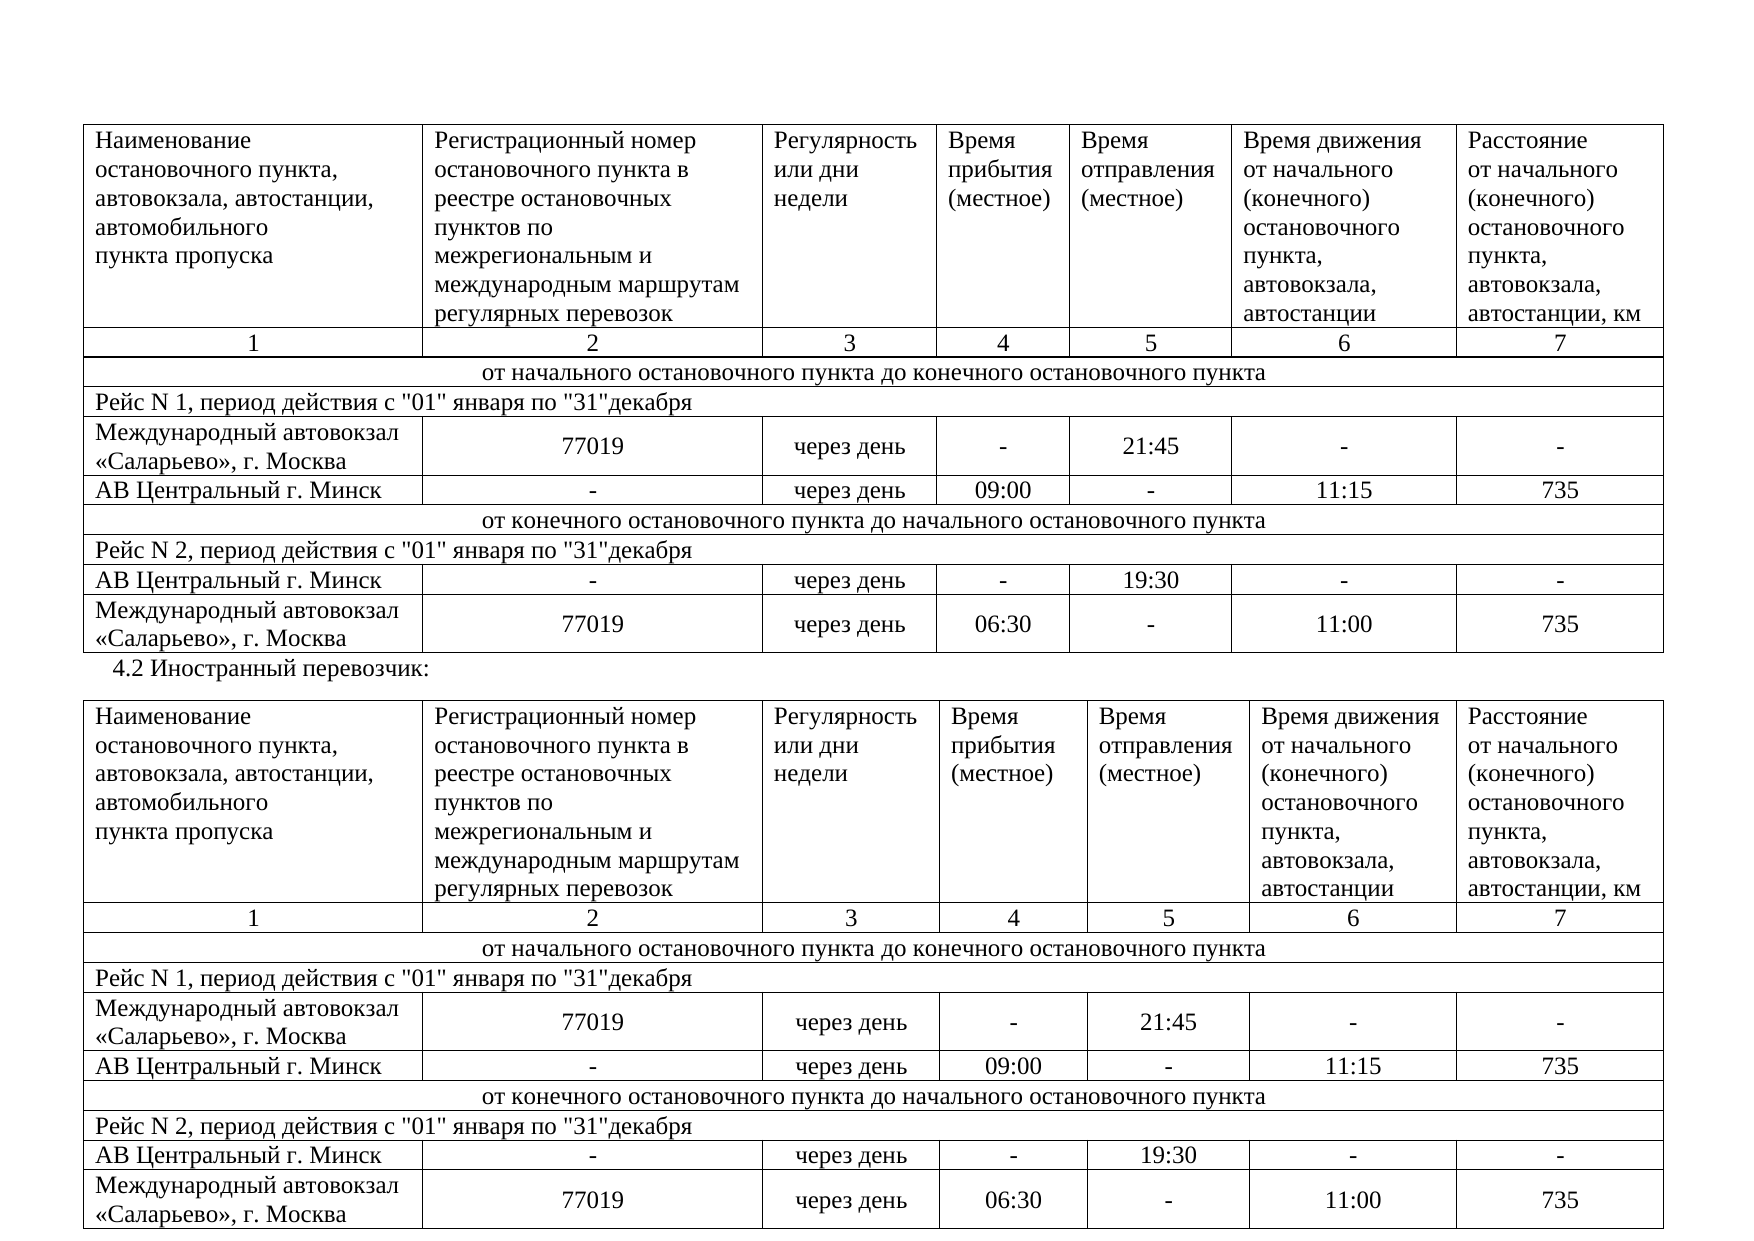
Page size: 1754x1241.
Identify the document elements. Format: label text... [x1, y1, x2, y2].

table_cell - [1088, 1051, 1249, 1080]
table_cell 19:30 [1070, 565, 1231, 594]
table_cell от конечного остановочного пункта до начального остановочного пункта [84, 1081, 1663, 1110]
table_cell 77019 [423, 1170, 762, 1228]
table_header Время прибытия (местное) [940, 701, 1087, 902]
table_cell - [937, 417, 1069, 474]
table_cell Международный автовокзал «Саларьево», г. Москва [84, 1170, 422, 1228]
table_cell - [937, 565, 1069, 594]
table_cell - [1250, 1141, 1456, 1169]
table_header Регистрационный номер остановочного пункта в реестре остановочных пунктов по межрегиональным и международным маршрутам регулярных перевозок [423, 125, 762, 327]
table_cell 735 [1457, 1051, 1663, 1080]
table_cell Рейс N 1, период действия с "01" января по "31"декабря [84, 387, 1663, 416]
table_header Время отправления (местное) [1070, 125, 1231, 327]
table_cell через день [763, 1051, 939, 1080]
table_cell - [1457, 1141, 1663, 1169]
table_cell 6 [1250, 903, 1456, 932]
table_cell АВ Центральный г. Минск [84, 1051, 422, 1080]
table_cell Международный автовокзал «Саларьево», г. Москва [84, 595, 422, 652]
table_cell 1 [84, 903, 422, 932]
table_cell 3 [763, 328, 936, 356]
table_cell - [1232, 417, 1456, 474]
table_cell Рейс N 1, период действия с "01" января по "31"декабря [84, 963, 1663, 992]
table_cell - [940, 993, 1087, 1050]
table_cell - [1088, 1170, 1249, 1228]
table_cell - [940, 1141, 1087, 1169]
table_cell Международный автовокзал «Саларьево», г. Москва [84, 993, 422, 1050]
table_cell Рейс N 2, период действия с "01" января по "31"декабря [84, 535, 1663, 564]
table_cell 77019 [423, 993, 762, 1050]
table_cell 09:00 [940, 1051, 1087, 1080]
table_cell 19:30 [1088, 1141, 1249, 1169]
table_cell Рейс N 2, период действия с "01" января по "31"декабря [84, 1111, 1663, 1139]
table_cell 4 [940, 903, 1087, 932]
table_cell 06:30 [937, 595, 1069, 652]
table_cell от конечного остановочного пункта до начального остановочного пункта [84, 505, 1663, 534]
table_cell от начального остановочного пункта до конечного остановочного пункта [84, 933, 1663, 962]
table_cell - [1457, 993, 1663, 1050]
table_cell - [1070, 595, 1231, 652]
table_cell - [423, 1141, 762, 1169]
table_cell 7 [1457, 903, 1663, 932]
table_cell 77019 [423, 595, 762, 652]
table_cell 6 [1232, 328, 1456, 356]
table_cell - [1457, 565, 1663, 594]
table_cell - [1457, 417, 1663, 474]
table_header Регулярность или дни недели [763, 701, 939, 902]
table_cell 11:00 [1250, 1170, 1456, 1228]
table_header Время движения от начального (конечного) остановочного пункта, автовокзала, автостанции [1250, 701, 1456, 902]
table_header Время прибытия (местное) [937, 125, 1069, 327]
table_cell - [423, 565, 762, 594]
table_header Время движения от начального (конечного) остановочного пункта, автовокзала, автостанции [1232, 125, 1456, 327]
table_cell через день [763, 993, 939, 1050]
table_header Расстояние от начального (конечного) остановочного пункта, автовокзала, автостанции, км [1457, 701, 1663, 902]
table_cell 735 [1457, 476, 1663, 504]
table_cell - [423, 476, 762, 504]
table_cell 21:45 [1088, 993, 1249, 1050]
table_cell Международный автовокзал «Саларьево», г. Москва [84, 417, 422, 474]
table_cell 7 [1457, 328, 1663, 356]
table_cell 5 [1070, 328, 1231, 356]
table_cell 11:00 [1232, 595, 1456, 652]
table_cell 11:15 [1250, 1051, 1456, 1080]
table_header Регистрационный номер остановочного пункта в реестре остановочных пунктов по межрегиональным и международным маршрутам регулярных перевозок [423, 701, 762, 902]
table_header Регулярность или дни недели [763, 125, 936, 327]
table_cell через день [763, 565, 936, 594]
table_cell 4 [937, 328, 1069, 356]
table_cell - [1250, 993, 1456, 1050]
table_header Время отправления (местное) [1088, 701, 1249, 902]
table_cell 09:00 [937, 476, 1069, 504]
table_header Наименование остановочного пункта, автовокзала, автостанции, автомобильного пункта пропуска [84, 701, 422, 902]
text 4.2 Иностранный перевозчик: [112, 135, 1695, 682]
table_cell 77019 [423, 417, 762, 474]
table_cell 06:30 [940, 1170, 1087, 1228]
table_cell АВ Центральный г. Минск [84, 1141, 422, 1169]
table_header Наименование остановочного пункта, автовокзала, автостанции, автомобильного пункта пропуска [84, 125, 422, 327]
table_cell через день [763, 1170, 939, 1228]
table_cell 735 [1457, 595, 1663, 652]
table_cell 2 [423, 903, 762, 932]
table_cell через день [763, 1141, 939, 1169]
table_cell - [1232, 565, 1456, 594]
table_cell через день [763, 476, 936, 504]
table_cell АВ Центральный г. Минск [84, 476, 422, 504]
table_cell 3 [763, 903, 939, 932]
table_cell 1 [84, 328, 422, 356]
table_cell через день [763, 595, 936, 652]
table_cell от начального остановочного пункта до конечного остановочного пункта [84, 358, 1663, 386]
table_cell 735 [1457, 1170, 1663, 1228]
table_header Расстояние от начального (конечного) остановочного пункта, автовокзала, автостанции, км [1457, 125, 1663, 327]
table_cell - [423, 1051, 762, 1080]
table_cell 11:15 [1232, 476, 1456, 504]
table_cell 2 [423, 328, 762, 356]
table_cell - [1070, 476, 1231, 504]
table_cell АВ Центральный г. Минск [84, 565, 422, 594]
table_cell 5 [1088, 903, 1249, 932]
table_cell 21:45 [1070, 417, 1231, 474]
table_cell через день [763, 417, 936, 474]
